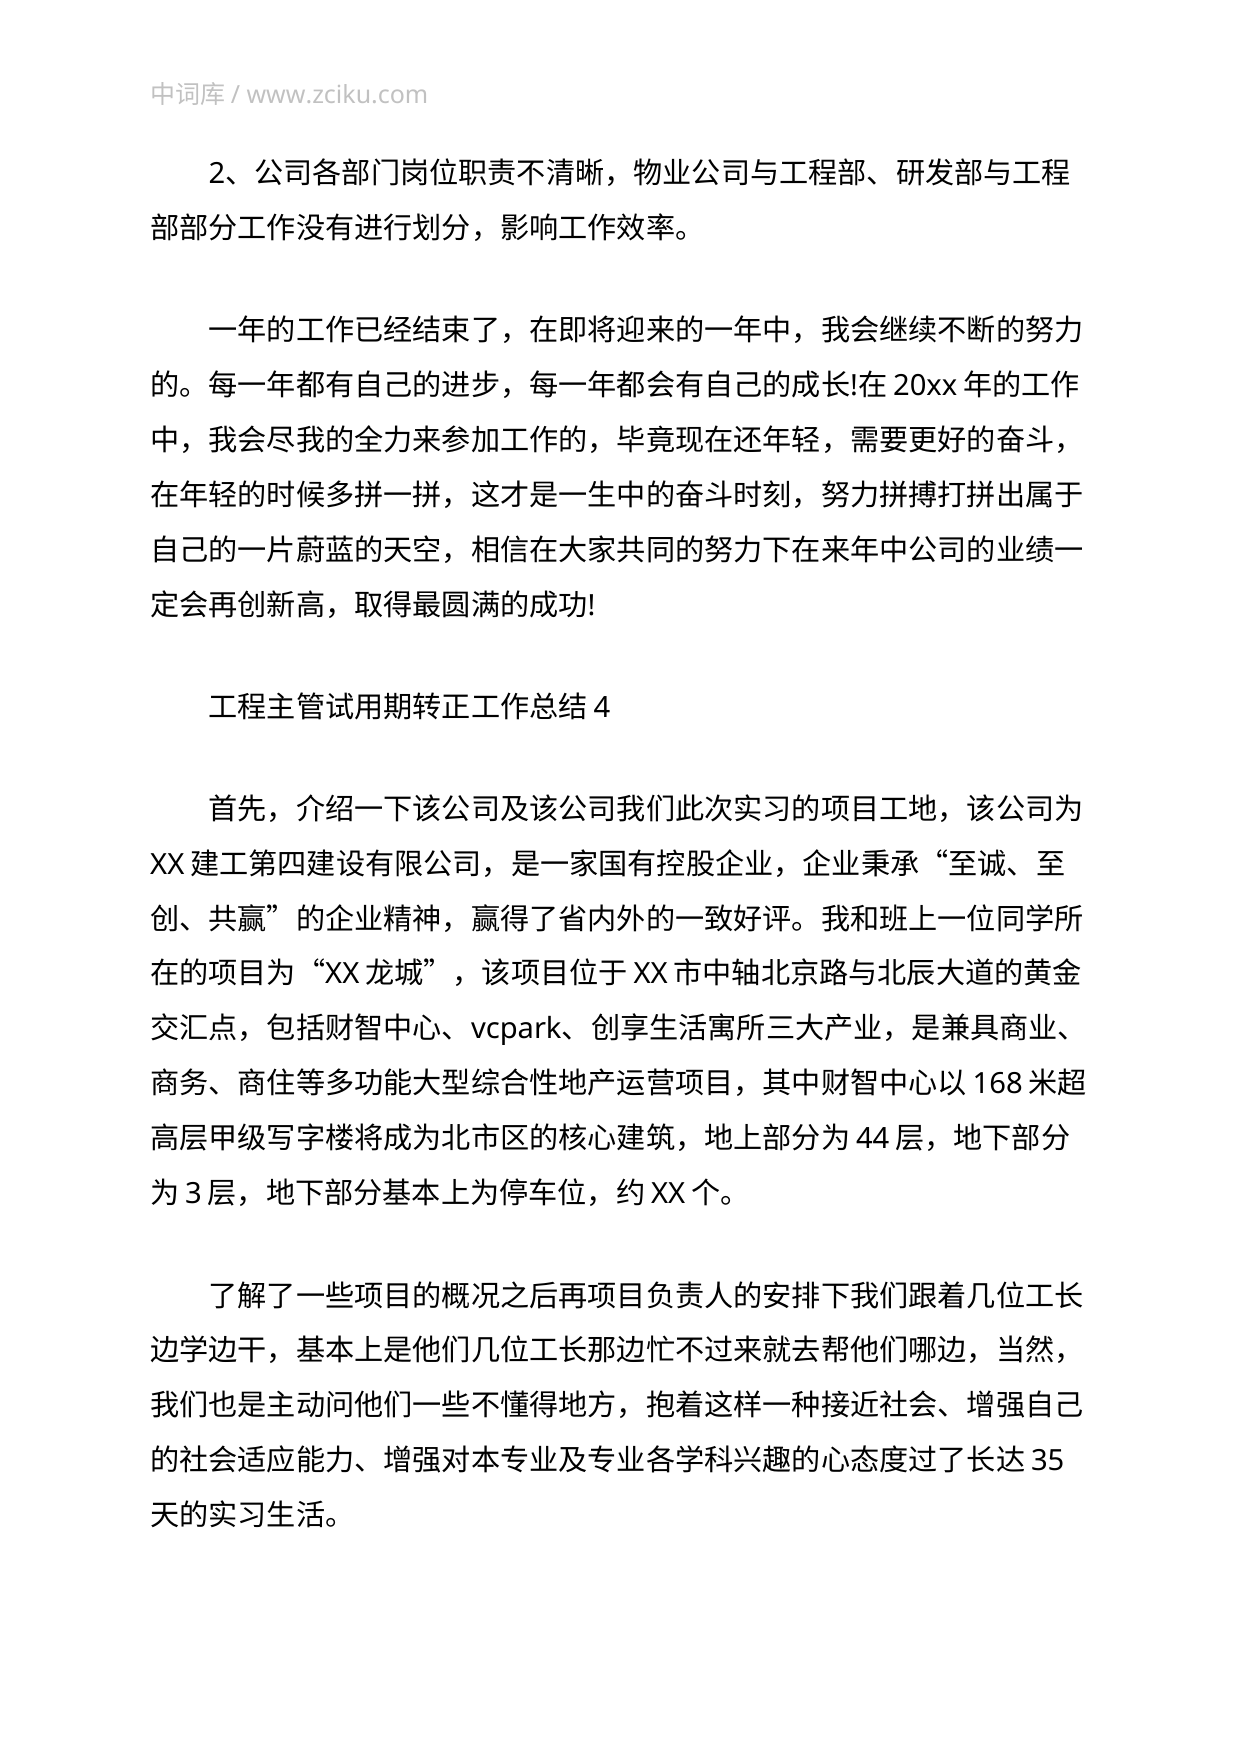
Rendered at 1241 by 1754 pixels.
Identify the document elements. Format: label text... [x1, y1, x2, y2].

text 一年的工作已经结束了，在即将迎来的一年中，我会继续不断的努力的。每一年都有自己的进步，每一年都会有自己的成长!在20xx年的工作中，我会尽我的全力来参加工作的，毕竟现在还年轻，需要更好的奋斗，在年轻的时候多拼一拼，这才是一生中的奋斗时刻，努力拼搏打拼出属于自己的一片蔚蓝的天空，相信在大家共同的努力下在来年中公司的业绩一定会再创新高，取得最圆满的成功! [150, 307, 1090, 624]
text 了解了一些项目的概况之后再项目负责人的安排下我们跟着几位工长边学边干，基本上是他们几位工长那边忙不过来就去帮他们哪边，当然，我们也是主动问他们一些不懂得地方，抱着这样一种接近社会、增强自己的社会适应能力、增强对本专业及专业各学科兴趣的心态度过了长达35天的实习生活。 [150, 1272, 1090, 1534]
text 工程主管试用期转正工作总结4 [150, 683, 1090, 726]
text 首先，介绍一下该公司及该公司我们此次实习的项目工地，该公司为XX建工第四建设有限公司，是一家国有控股企业，企业秉承“至诚、至创、共赢”的企业精神，赢得了省内外的一致好评。我和班上一位同学所在的项目为“XX龙城”，该项目位于XX市中轴北京路与北辰大道的黄金交汇点，包括财智中心、vcpark、创享生活寓所三大产业，是兼具商业、商务、商住等多功能大型综合性地产运营项目，其中财智中心以168米超高层甲级写字楼将成为北市区的核心建筑，地上部分为44层，地下部分为3层，地下部分基本上为停车位，约XX个。 [150, 785, 1090, 1212]
text 2、公司各部门岗位职责不清晰，物业公司与工程部、研发部与工程部部分工作没有进行划分，影响工作效率。 [150, 150, 1090, 247]
